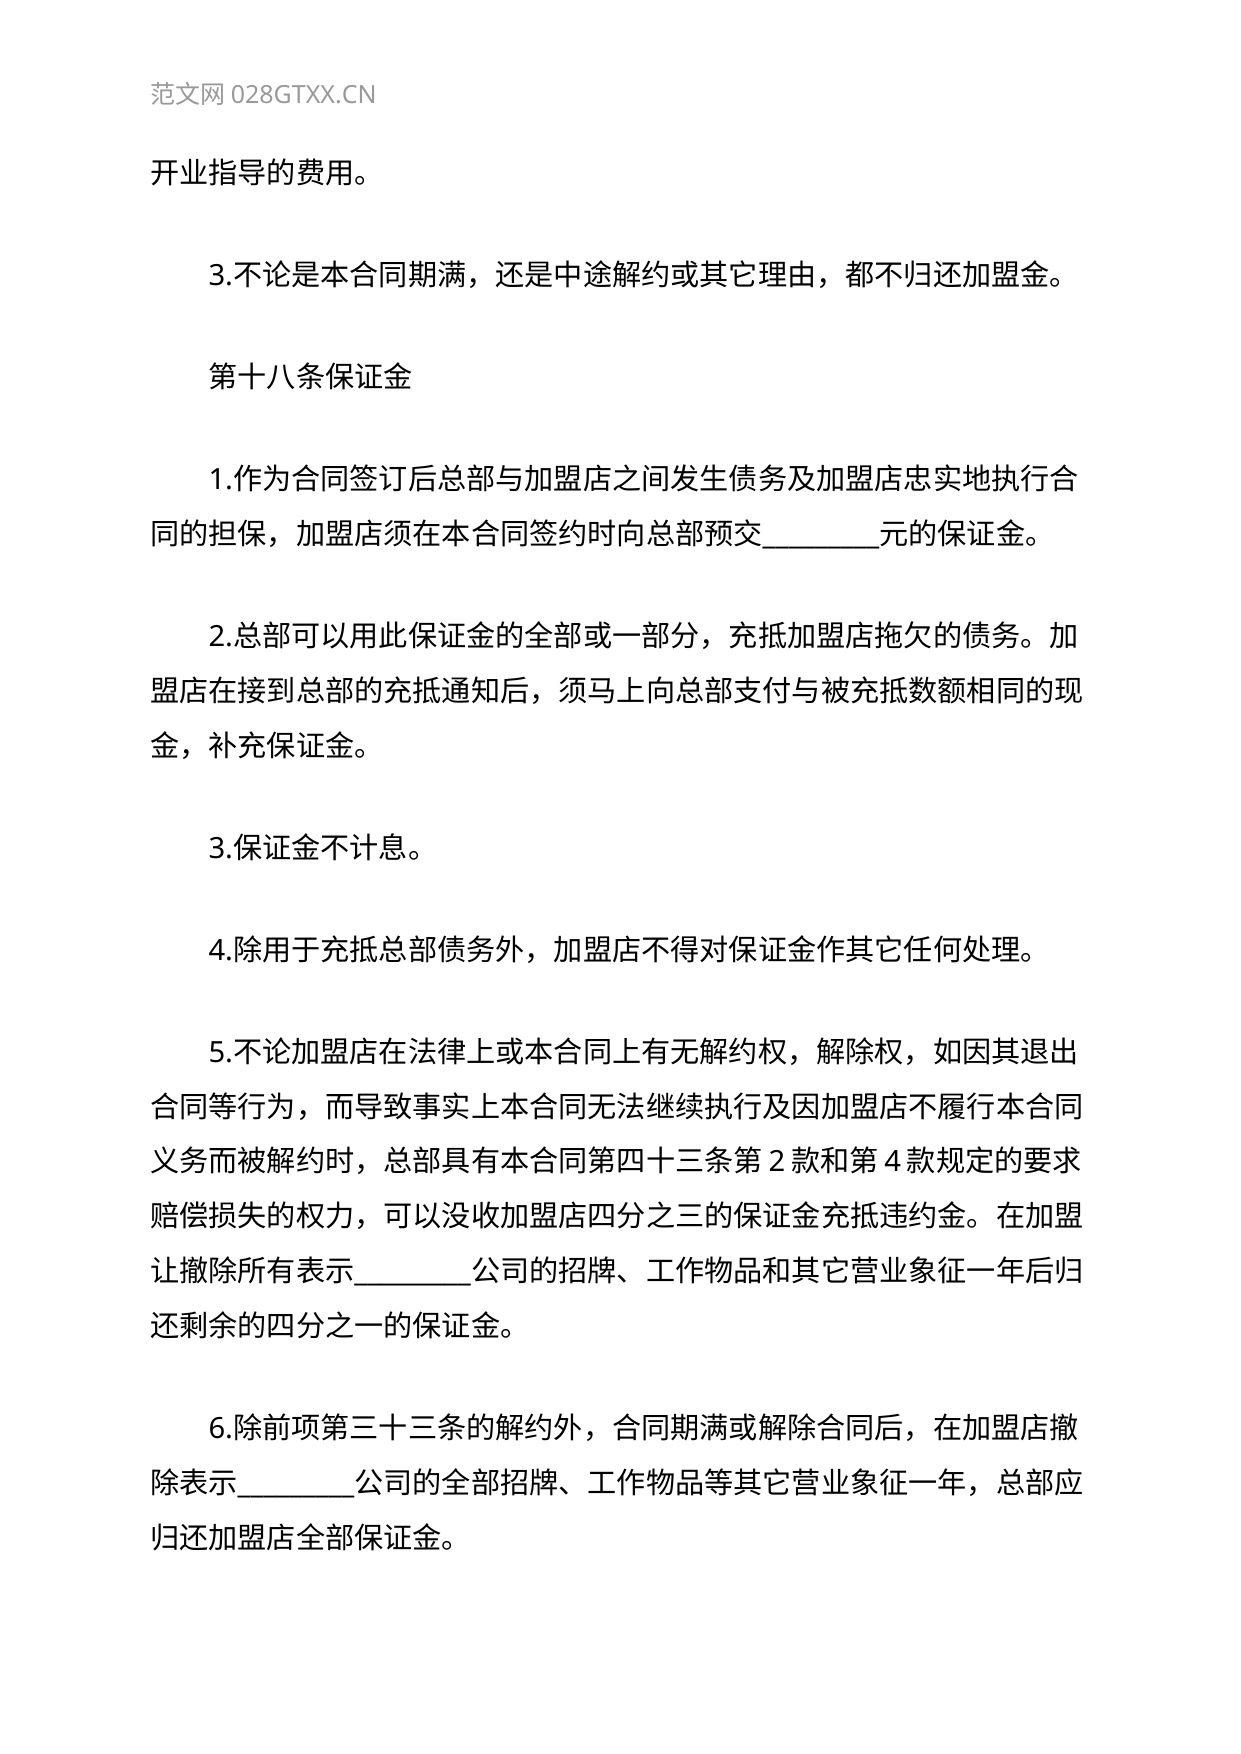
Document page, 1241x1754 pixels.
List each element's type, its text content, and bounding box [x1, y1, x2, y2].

text 3.保证金不计息。 [150, 824, 1090, 867]
text 3.不论是本合同期满，还是中途解约或其它理由，都不归还加盟金。 [150, 252, 1090, 294]
text 1.作为合同签订后总部与加盟店之间发生债务及加盟店忠实地执行合同的担保，加盟店须在本合同签约时向总部预交_________元的保证金。 [150, 456, 1090, 553]
text 2.总部可以用此保证金的全部或一部分，充抵加盟店拖欠的债务。加盟店在接到总部的充抵通知后，须马上向总部支付与被充抵数额相同的现金，补充保证金。 [150, 612, 1090, 765]
text 6.除前项第三十三条的解约外，合同期满或解除合同后，在加盟店撤除表示_________公司的全部招牌、工作物品等其它营业象征一年，总部应归还加盟店全部保证金。 [150, 1405, 1090, 1557]
text 5.不论加盟店在法律上或本合同上有无解约权，解除权，如因其退出合同等行为，而导致事实上本合同无法继续执行及因加盟店不履行本合同义务而被解约时，总部具有本合同第四十三条第2款和第4款规定的要求赔偿损失的权力，可以没收加盟店四分之三的保证金充抵违约金。在加盟让撤除所有表示_________公司的招牌、工作物品和其它营业象征一年后归还剩余的四分之一的保证金。 [150, 1028, 1090, 1345]
text 4.除用于充抵总部债务外，加盟店不得对保证金作其它任何处理。 [150, 926, 1090, 968]
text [150, 150, 1090, 192]
text 第十八条保证金 [150, 354, 1090, 396]
